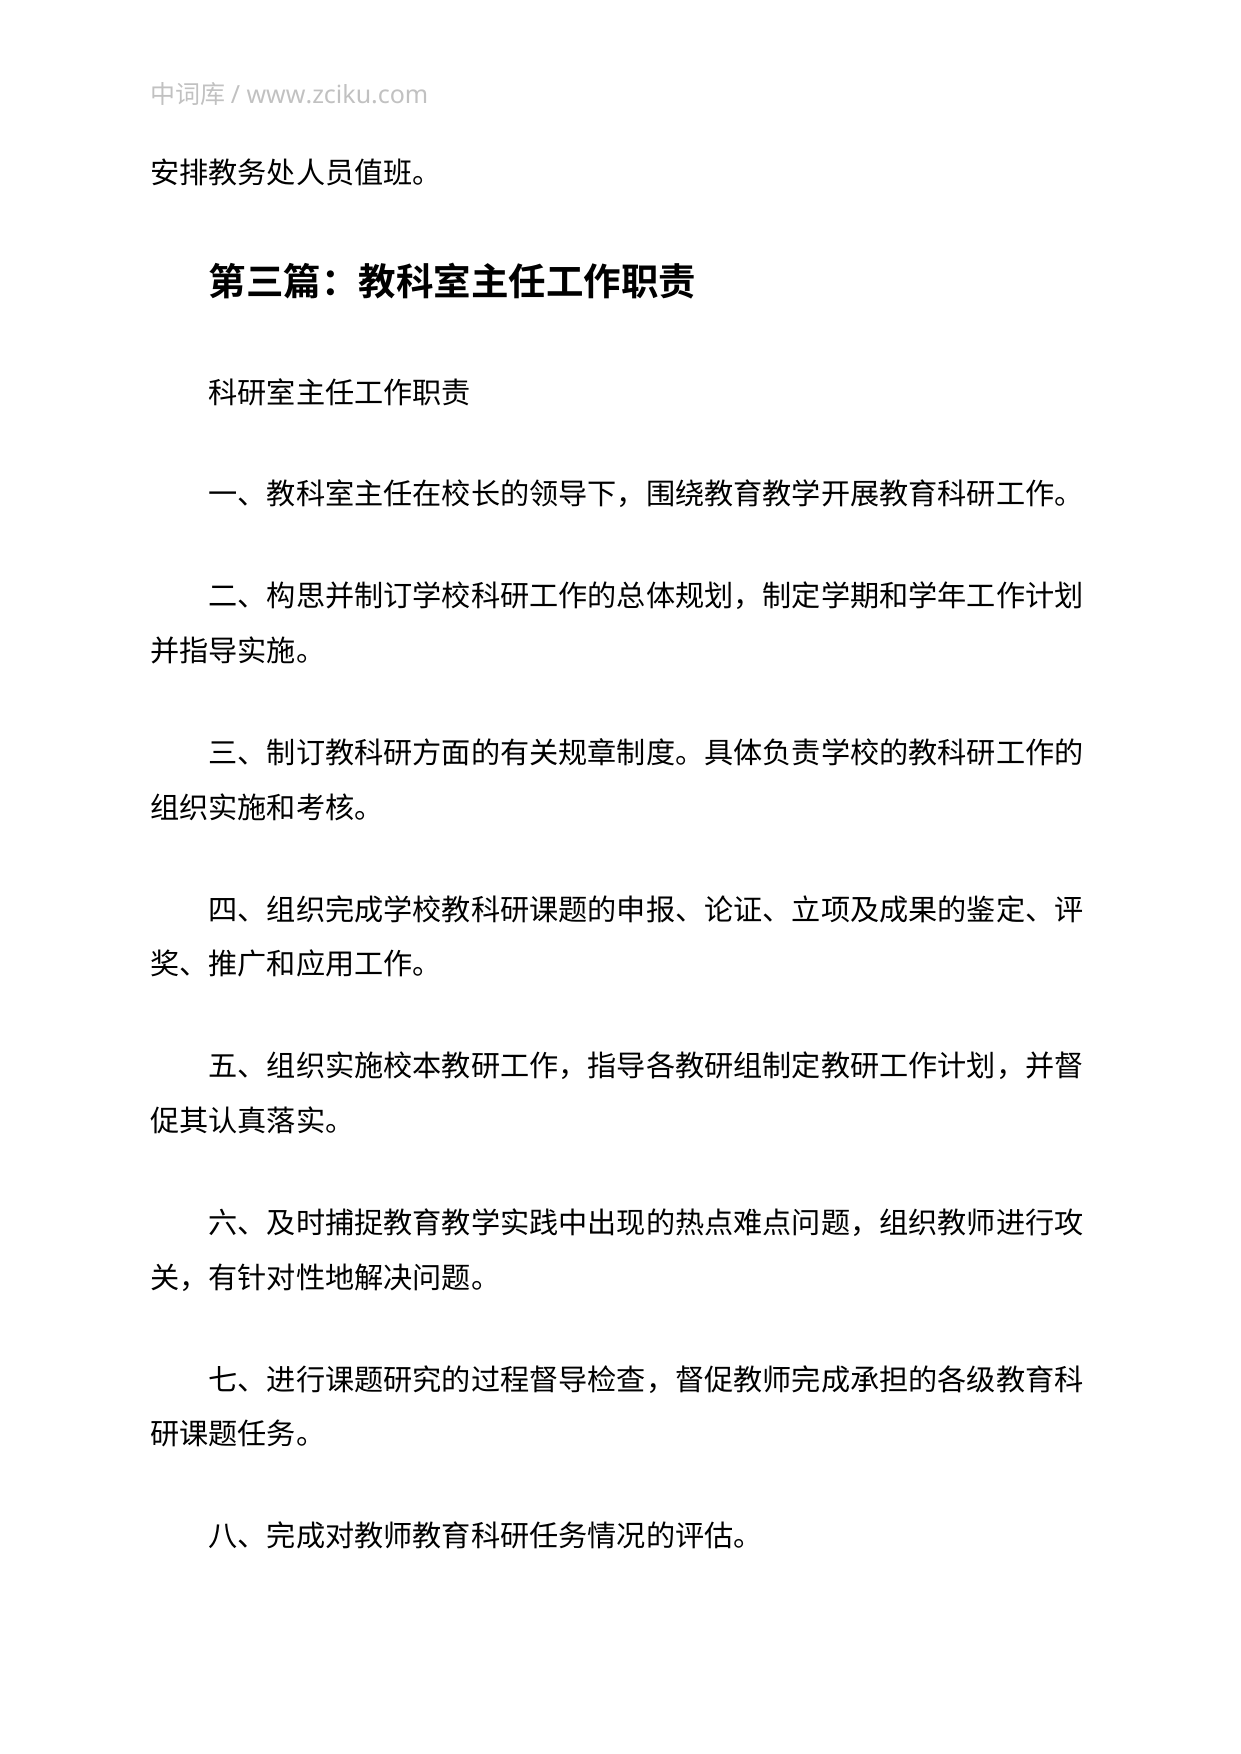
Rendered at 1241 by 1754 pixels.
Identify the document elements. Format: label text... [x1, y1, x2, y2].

text 科研室主任工作职责 [150, 369, 1090, 411]
text 八、完成对教师教育科研任务情况的评估。 [150, 1513, 1090, 1555]
text 第三篇：教科室主任工作职责 [150, 252, 1090, 306]
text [150, 150, 1090, 192]
text 一、教科室主任在校长的领导下，围绕教育教学开展教育科研工作。 [150, 471, 1090, 513]
text 五、组织实施校本教研工作，指导各教研组制定教研工作计划，并督促其认真落实。 [150, 1043, 1090, 1140]
text 三、制订教科研方面的有关规章制度。具体负责学校的教科研工作的组织实施和考核。 [150, 729, 1090, 827]
text 二、构思并制订学校科研工作的总体规划，制定学期和学年工作计划并指导实施。 [150, 573, 1090, 670]
text 四、组织完成学校教科研课题的申报、论证、立项及成果的鉴定、评奖、推广和应用工作。 [150, 886, 1090, 983]
text 六、及时捕捉教育教学实践中出现的热点难点问题，组织教师进行攻关，有针对性地解决问题。 [150, 1199, 1090, 1297]
text 七、进行课题研究的过程督导检查，督促教师完成承担的各级教育科研课题任务。 [150, 1356, 1090, 1453]
